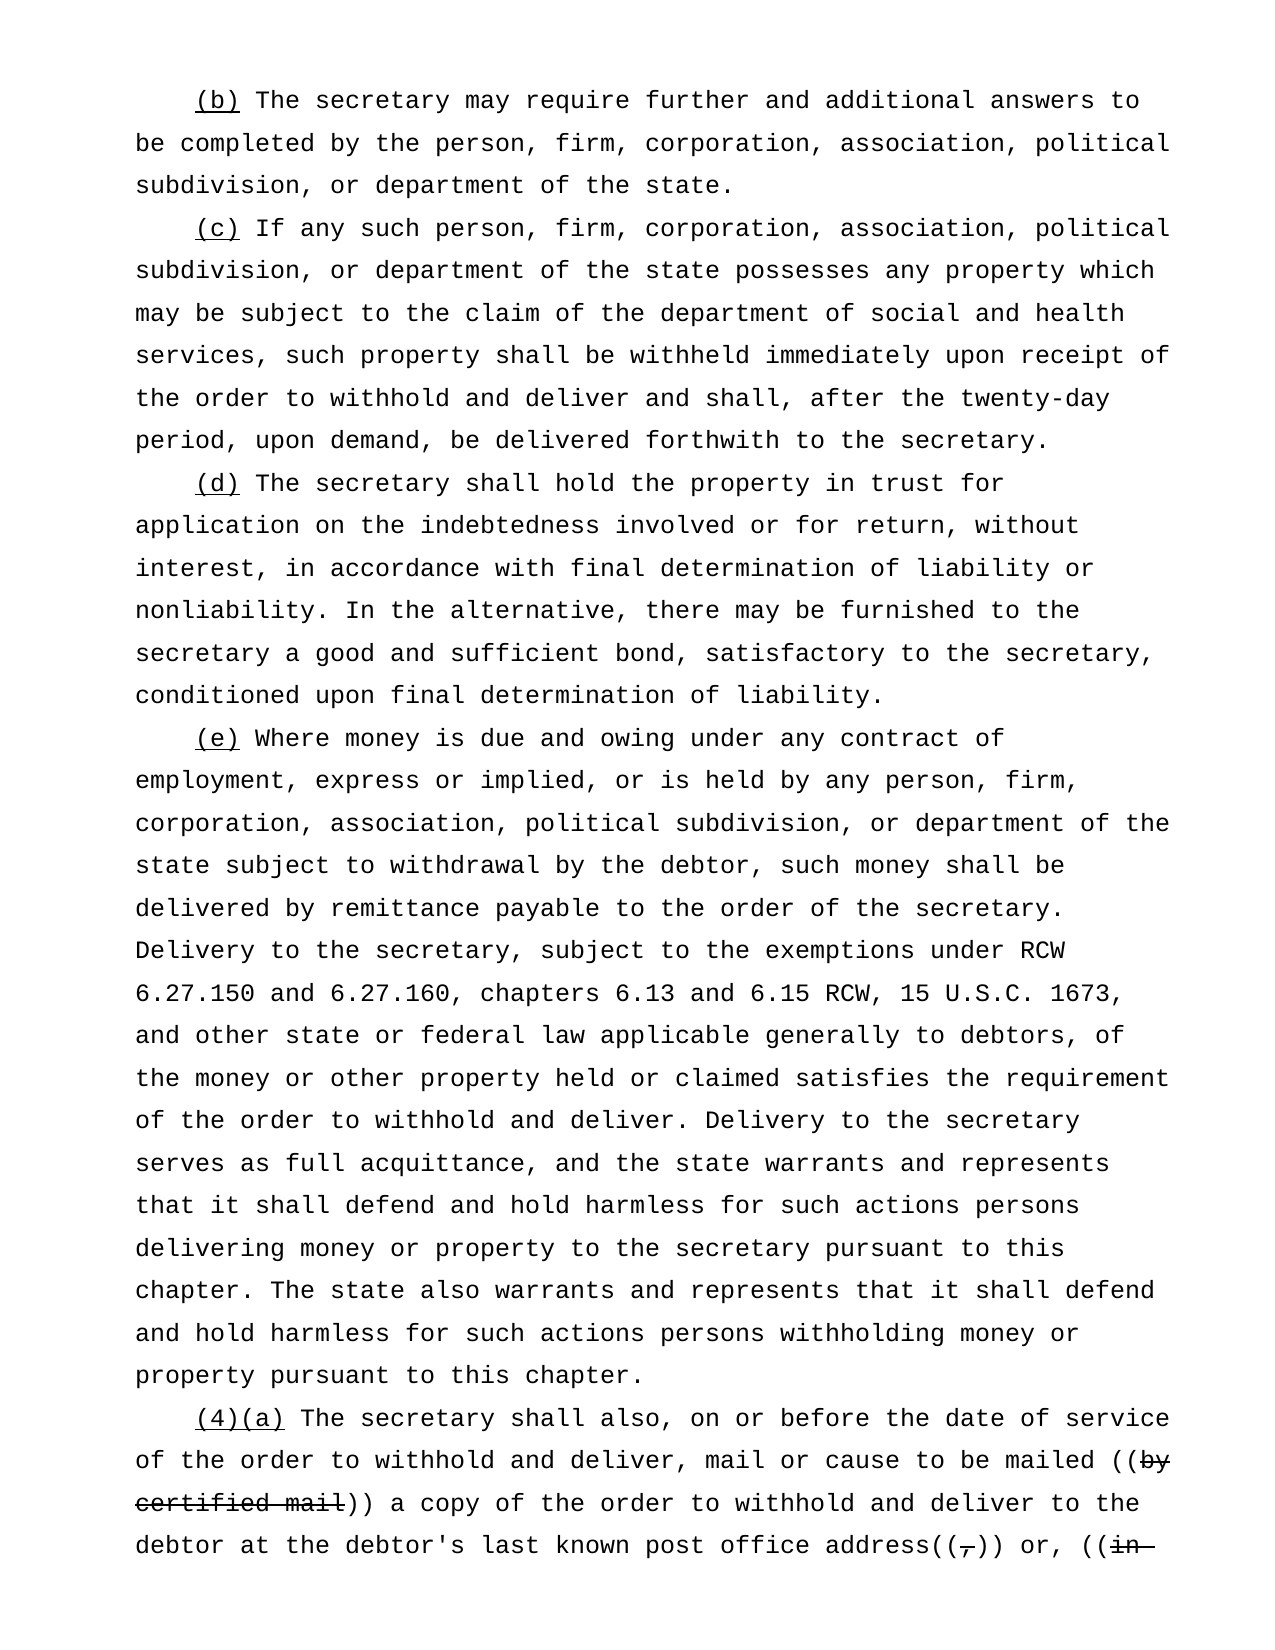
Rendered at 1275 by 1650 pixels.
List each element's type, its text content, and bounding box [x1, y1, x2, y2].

text (d) The secretary shall hold the property in trust for application on the indebtedness involved or for return, without interest, in accordance with final determination of liability or nonliability. In the alternative, there may be furnished to the secretary a good and sufficient bond, satisfactory to the secretary, conditioned upon final determination of liability. [135, 457, 1170, 712]
text (c) If any such person, firm, corporation, association, political subdivision, or department of the state possesses any property which may be subject to the claim of the department of social and health services, such property shall be withheld immediately upon receipt of the order to withhold and deliver and shall, after the twenty-day period, upon demand, be delivered forthwith to the secretary. [135, 202, 1170, 457]
text (b) The secretary may require further and additional answers to be completed by the person, firm, corporation, association, political subdivision, or department of the state. [135, 75, 1170, 202]
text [135, 1392, 1170, 1562]
text (e) Where money is due and owing under any contract of employment, express or implied, or is held by any person, firm, corporation, association, political subdivision, or department of the state subject to withdrawal by the debtor, such money shall be delivered by remittance payable to the order of the secretary. Delivery to the secretary, subject to the exemptions under RCW 6.27.150 and 6.27.160, chapters 6.13 and 6.15 RCW, 15 U.S.C. 1673, and other state or federal law applicable generally to debtors, of the money or other property held or claimed satisfies the requirement of the order to withhold and deliver. Delivery to the secretary serves as full acquittance, and the state warrants and represents that it shall defend and hold harmless for such actions persons delivering money or property to the secretary pursuant to this chapter. The state also warrants and represents that it shall defend and hold harmless for such actions persons withholding money or property pursuant to this chapter. [135, 712, 1170, 1392]
